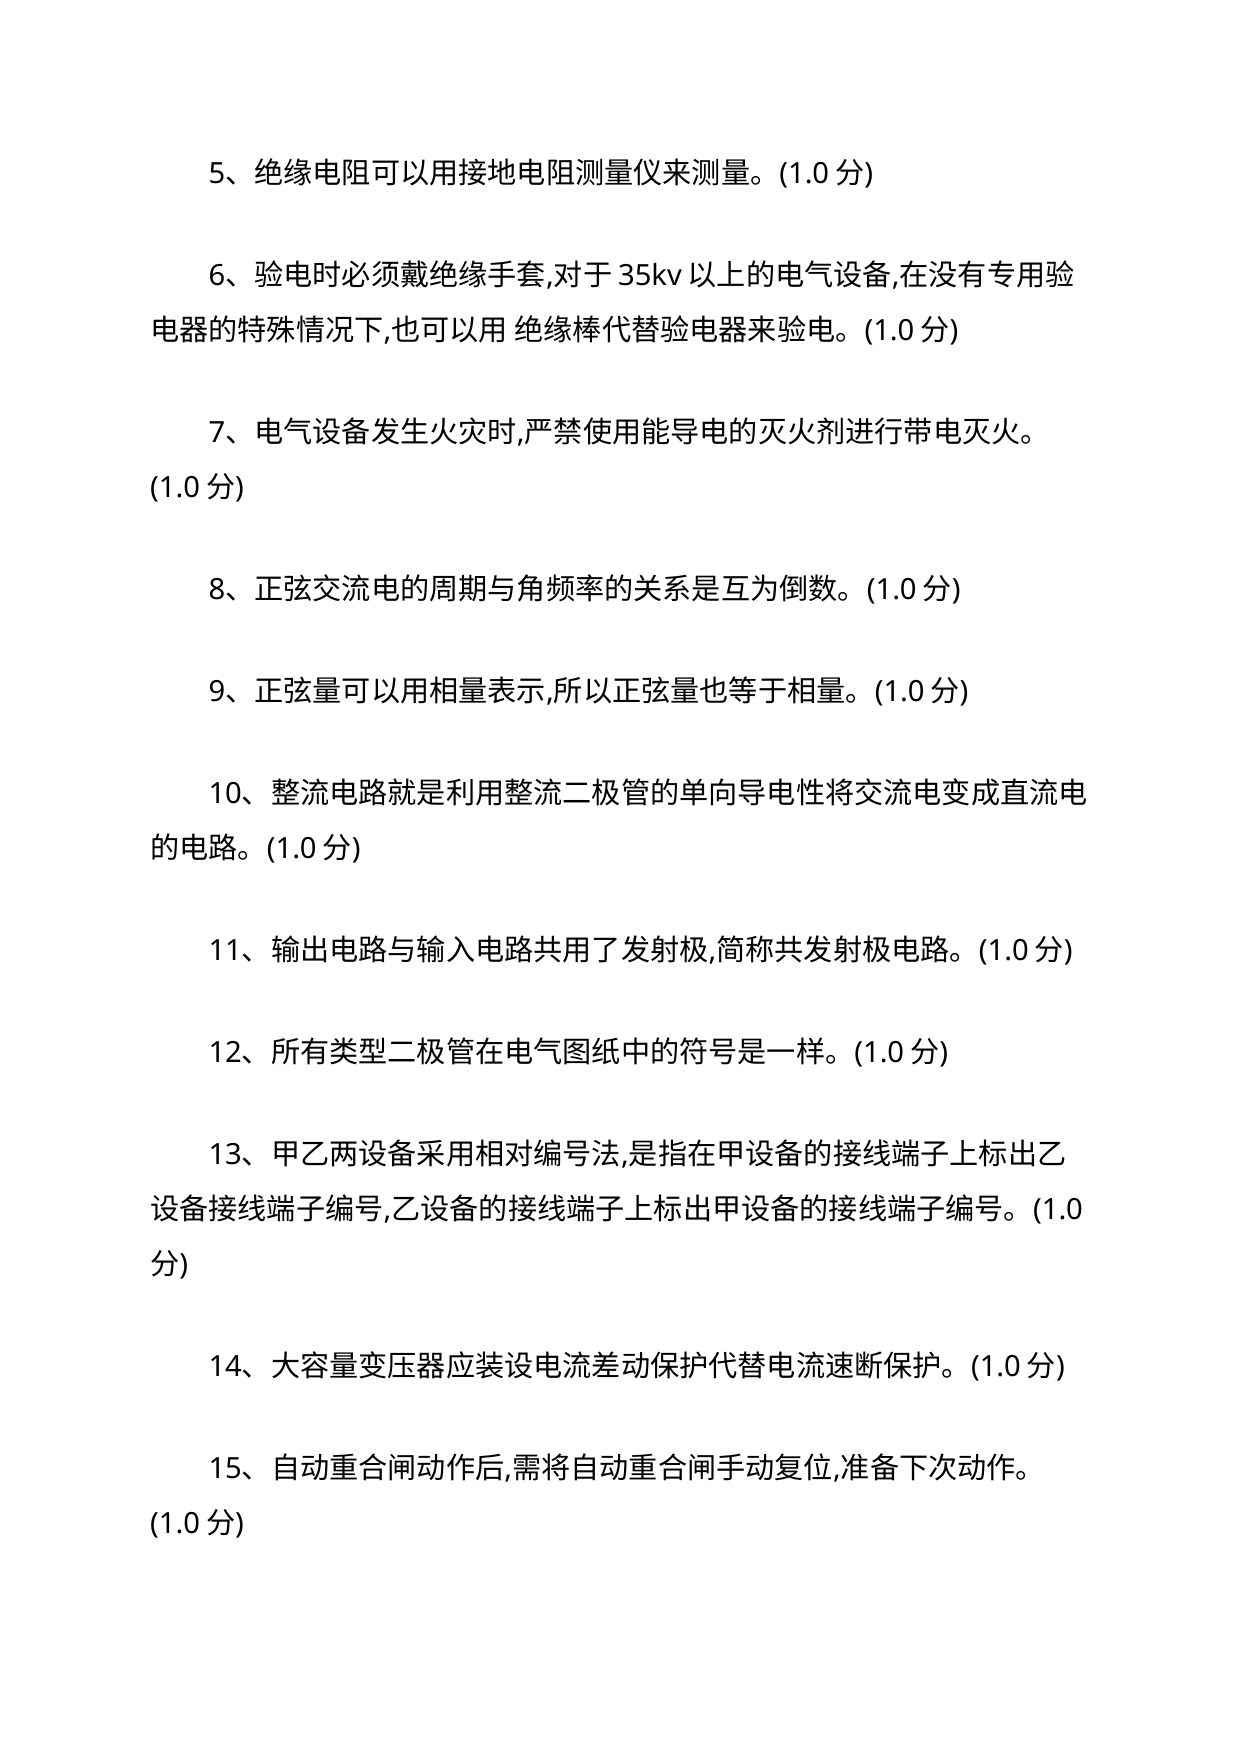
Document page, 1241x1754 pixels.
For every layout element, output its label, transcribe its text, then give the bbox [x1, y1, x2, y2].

text 15、自动重合闸动作后,需将自动重合闸手动复位,准备下次动作。(1.0分) [150, 1445, 1090, 1542]
text 9、正弦量可以用相量表示,所以正弦量也等于相量。(1.0分) [150, 668, 1090, 710]
text 7、电气设备发生火灾时,严禁使用能导电的灭火剂进行带电灭火。(1.0分) [150, 409, 1090, 506]
text 5、绝缘电阻可以用接地电阻测量仪来测量。(1.0分) [150, 150, 1090, 192]
text 6、验电时必须戴绝缘手套,对于35kv以上的电气设备,在没有专用验电器的特殊情况下,也可以用 绝缘棒代替验电器来验电。(1.0分) [150, 252, 1090, 349]
text 10、整流电路就是利用整流二极管的单向导电性将交流电变成直流电的电路。(1.0分) [150, 770, 1090, 867]
text 13、甲乙两设备采用相对编号法,是指在甲设备的接线端子上标出乙设备接线端子编号,乙设备的接线端子上标出甲设备的接线端子编号。(1.0分) [150, 1131, 1090, 1283]
text 11、输出电路与输入电路共用了发射极,简称共发射极电路。(1.0分) [150, 927, 1090, 969]
text 14、大容量变压器应装设电流差动保护代替电流速断保护。(1.0分) [150, 1343, 1090, 1385]
text 8、正弦交流电的周期与角频率的关系是互为倒数。(1.0分) [150, 566, 1090, 608]
text 12、所有类型二极管在电气图纸中的符号是一样。(1.0分) [150, 1029, 1090, 1071]
